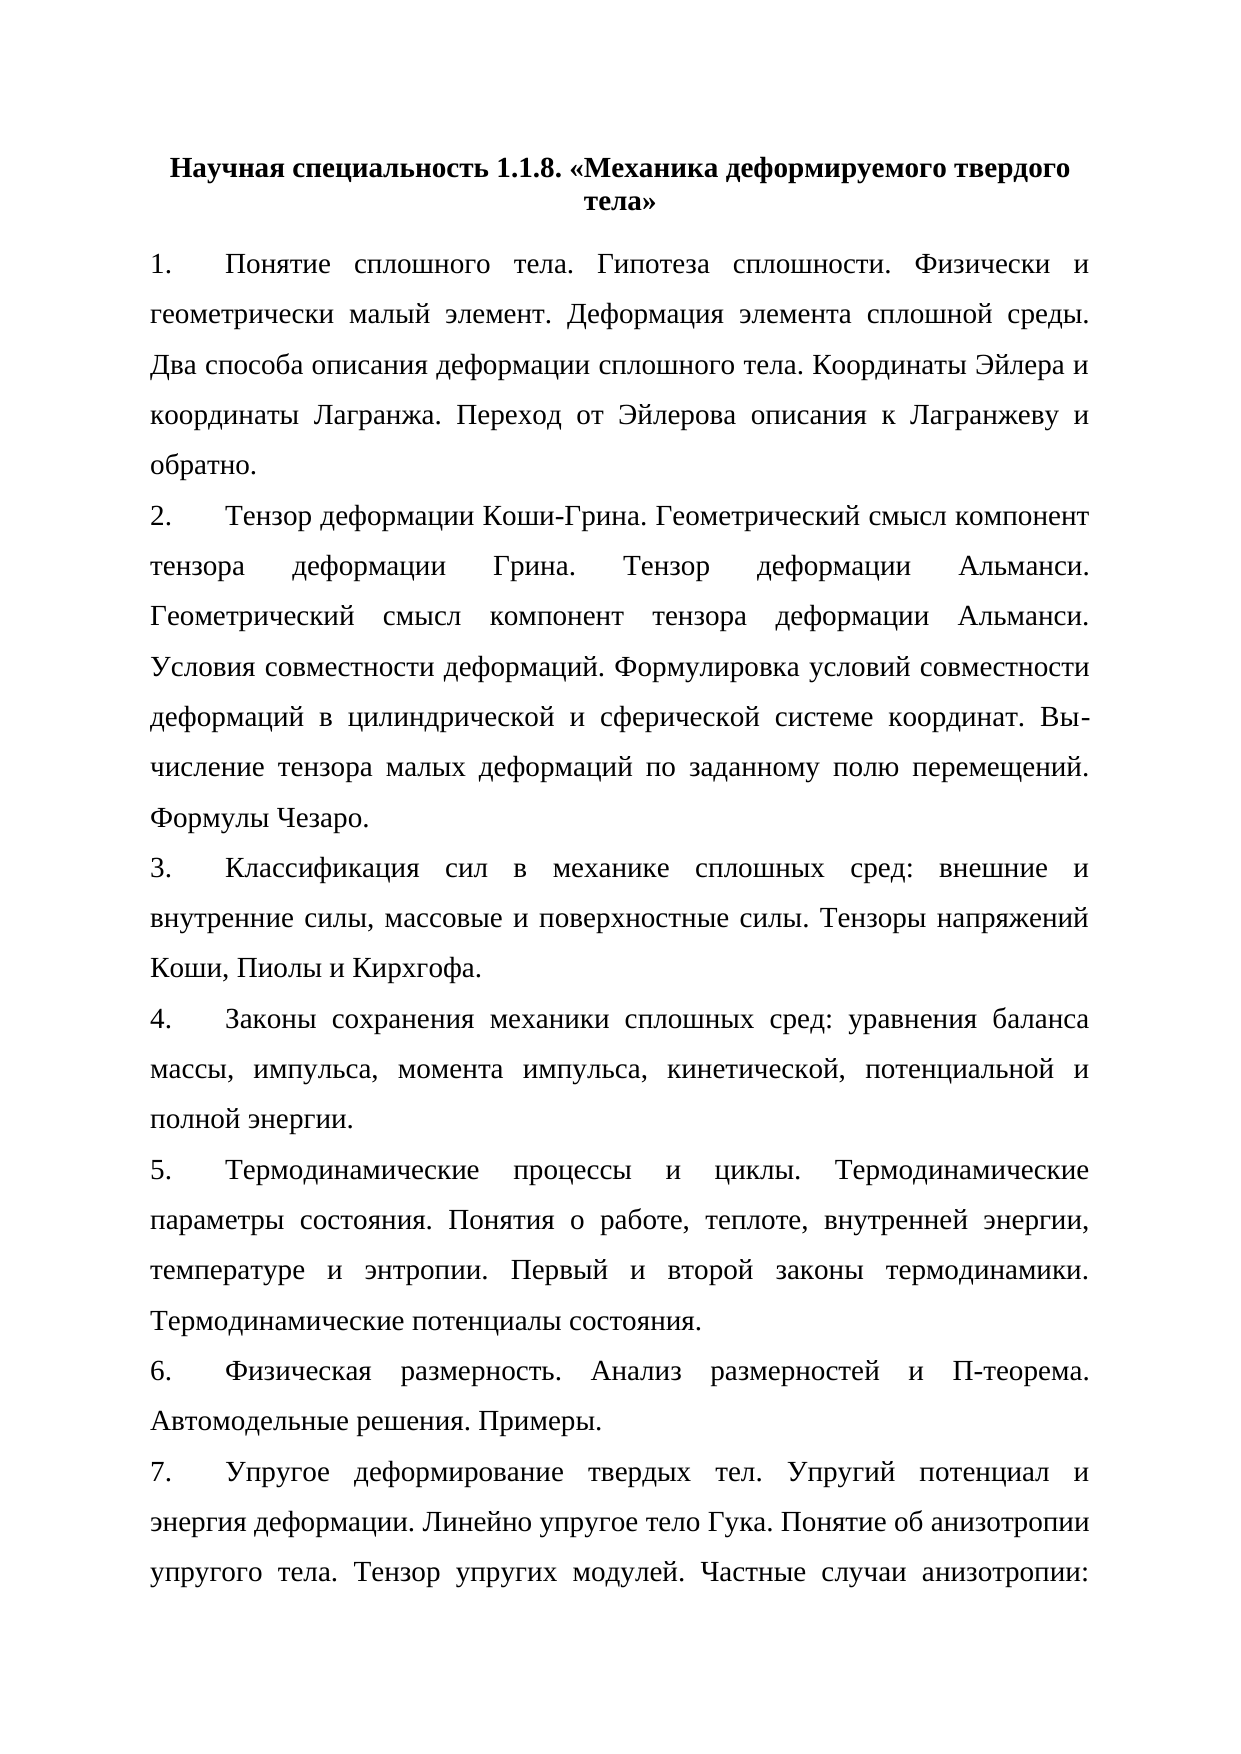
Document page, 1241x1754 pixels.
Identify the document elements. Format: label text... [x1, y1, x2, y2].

subtitle Научная специальность 1.1.8. «Механика деформируемого твердого тела» [150, 150, 1090, 217]
list Классификация сил в механике сплошных сред: внешние и внутренние силы, массовые и поверхностные силы. Тензоры напряжений Коши, Пиолы и Кирхгофа. [150, 850, 1090, 984]
list Термодинамические процессы и циклы. Термодинамические параметры состояния. Понятия о работе, теплоте, внутренней энергии, температуре и энтропии. Первый и второй законы термодинамики. Термодинамические потенциалы состояния. [150, 1152, 1090, 1336]
list Понятие сплошного тела. Гипотеза сплошности. Физически и геометрически малый элемент. Деформация элемента сплошной среды. Два способа описания деформации сплошного тела. Координаты Эйлера и координаты Лагранжа. Переход от Эйлерова описания к Лагранжеву и обратно. [150, 246, 1090, 481]
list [150, 1454, 1090, 1588]
list Физическая размерность. Анализ размерностей и П-теорема. Автомодельные решения. Примеры. [150, 1353, 1090, 1437]
list Законы сохранения механики сплошных сред: уравнения баланса массы, импульса, момента импульса, кинетической, потенциальной и полной энергии. [150, 1001, 1090, 1135]
list Тензор деформации Коши-Грина. Геометрический смысл компонент тензора деформации Грина. Тензор деформации Альманси. Геометрический смысл компонент тензора деформации Альманси. Условия совместности деформаций. Формулировка условий совместности деформаций в цилиндрической и сферической системе координат. Вычисление тензора малых деформаций по заданному полю перемещений. Формулы Чезаро. [150, 498, 1090, 833]
